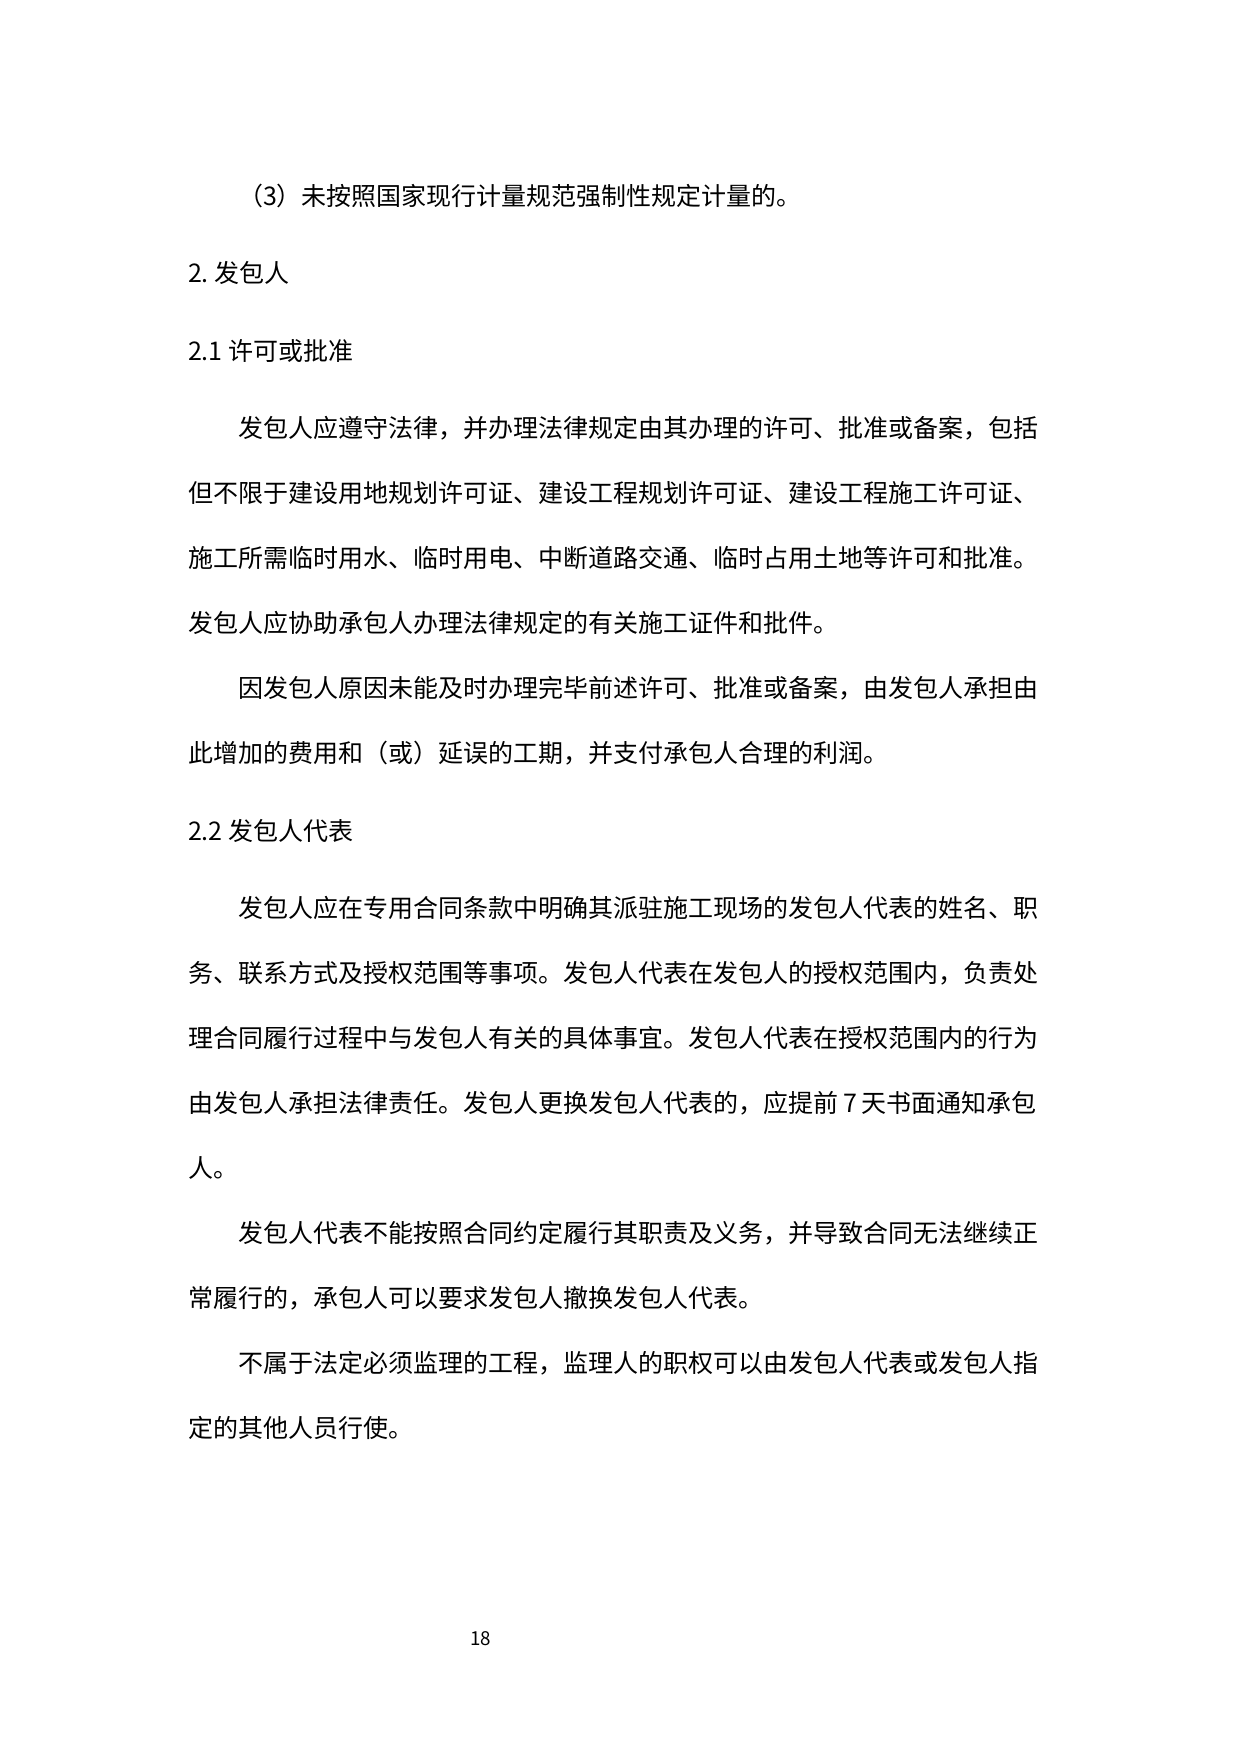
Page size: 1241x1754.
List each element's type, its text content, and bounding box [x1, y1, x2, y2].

text 2.1 许可或批准 [188, 317, 1052, 382]
text （3）未按照国家现行计量规范强制性规定计量的。 [188, 162, 1052, 227]
text 不属于法定必须监理的工程，监理人的职权可以由发包人代表或发包人指定的其他人员行使。 [188, 1329, 1052, 1459]
text 2. 发包人 [188, 239, 1052, 304]
text 发包人代表不能按照合同约定履行其职责及义务，并导致合同无法继续正常履行的，承包人可以要求发包人撤换发包人代表。 [188, 1199, 1052, 1329]
text 发包人应在专用合同条款中明确其派驻施工现场的发包人代表的姓名、职务、联系方式及授权范围等事项。发包人代表在发包人的授权范围内，负责处理合同履行过程中与发包人有关的具体事宜。发包人代表在授权范围内的行为由发包人承担法律责任。发包人更换发包人代表的，应提前7天书面通知承包人。 [188, 874, 1052, 1199]
text 发包人应遵守法律，并办理法律规定由其办理的许可、批准或备案，包括但不限于建设用地规划许可证、建设工程规划许可证、建设工程施工许可证、施工所需临时用水、临时用电、中断道路交通、临时占用土地等许可和批准。发包人应协助承包人办理法律规定的有关施工证件和批件。 [188, 394, 1052, 654]
text 2.2 发包人代表 [188, 797, 1052, 862]
text 因发包人原因未能及时办理完毕前述许可、批准或备案，由发包人承担由此增加的费用和（或）延误的工期，并支付承包人合理的利润。 [188, 654, 1052, 784]
